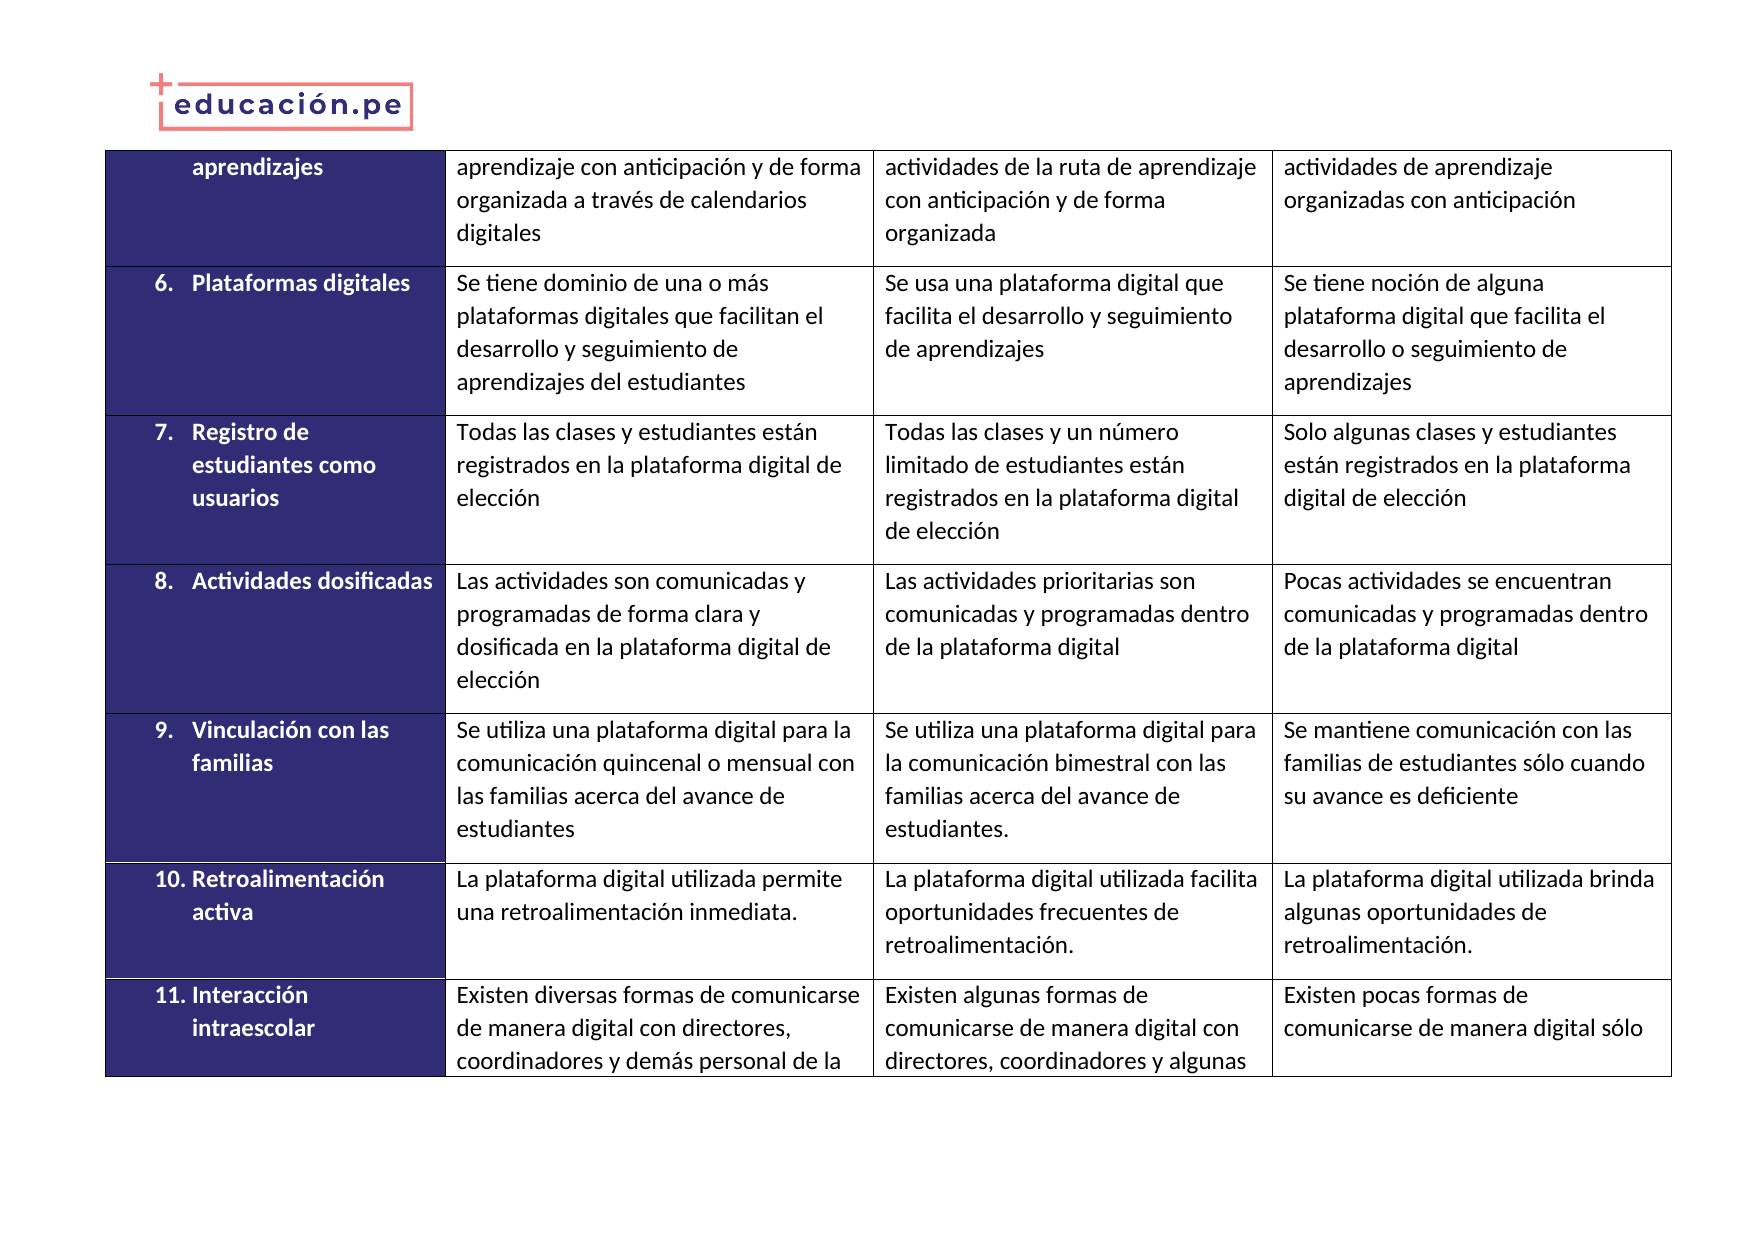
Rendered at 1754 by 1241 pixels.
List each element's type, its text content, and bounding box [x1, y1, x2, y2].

table_cell Se establecen y comunican pocas actividades de aprendizaje organizadas con anticipación [1273, 151, 1671, 266]
table_cell Vinculación con las familias [106, 714, 445, 862]
table_cell Se mantiene comunicación con las familias de estudiantes sólo cuando su avance es deficiente [1273, 714, 1671, 862]
table_cell Se usa una plataforma digital que facilita el desarrollo y seguimiento de aprendizajes [874, 267, 1272, 415]
table_cell Interacción intraescolar [106, 980, 445, 1076]
table_cell Plataformas digitales [106, 267, 445, 415]
table_cell Solo algunas clases y estudiantes están registrados en la plataforma digital de elección [1273, 416, 1671, 564]
table_cell Todas las clases y un número limitado de estudiantes están registrados en la plataforma digital de elección [874, 416, 1272, 564]
table_cell Retroalimentación activa [106, 864, 445, 978]
table_cell Se tiene dominio de una o más plataformas digitales que facilitan el desarrollo y seguimiento de aprendizajes del estudiantes [446, 267, 873, 415]
table_cell Registro de estudiantes como usuarios [106, 416, 445, 564]
table_cell Todas las clases y estudiantes están registrados en la plataforma digital de elección [446, 416, 873, 564]
table_cell Se establece y comunica una ruta de aprendizaje con anticipación y de forma organizada a través de calendarios digitales [446, 151, 873, 266]
table_cell Las actividades prioritarias son comunicadas y programadas dentro de la plataforma digital [874, 565, 1272, 713]
table_cell La plataforma digital utilizada facilita oportunidades frecuentes de retroalimentación. [874, 864, 1272, 978]
table_cell La plataforma digital utilizada permite una retroalimentación inmediata. [446, 864, 873, 978]
picture [150, 73, 414, 131]
table_cell La plataforma digital utilizada brinda algunas oportunidades de retroalimentación. [1273, 864, 1671, 978]
table_cell Existen pocas formas de comunicarse de manera digital sólo directores, coordinadores. [1273, 980, 1671, 1076]
table_cell Se utiliza una plataforma digital para la comunicación bimestral con las familias acerca del avance de estudiantes. [874, 714, 1272, 862]
table_cell Se utiliza una plataforma digital para la comunicación quincenal o mensual con las familias acerca del avance de estudiantes [446, 714, 873, 862]
table_cell Existen diversas formas de comunicarse de manera digital con directores, coordinadores y demás personal de la escuela. [446, 980, 873, 1076]
table_cell Organización de aprendizajes [106, 151, 445, 266]
table_cell Se tiene noción de alguna plataforma digital que facilita el desarrollo o seguimiento de aprendizajes [1273, 267, 1671, 415]
table_cell Existen algunas formas de comunicarse de manera digital con directores, coordinadores y algunas personas de la escuela.. [874, 980, 1272, 1076]
table_cell Se establecen y comunican algunas actividades de la ruta de aprendizaje con anticipación y de forma organizada [874, 151, 1272, 266]
table_cell Las actividades son comunicadas y programadas de forma clara y dosificada en la plataforma digital de elección [446, 565, 873, 713]
table_cell Actividades dosificadas [106, 565, 445, 713]
table_cell Pocas actividades se encuentran comunicadas y programadas dentro de la plataforma digital [1273, 565, 1671, 713]
